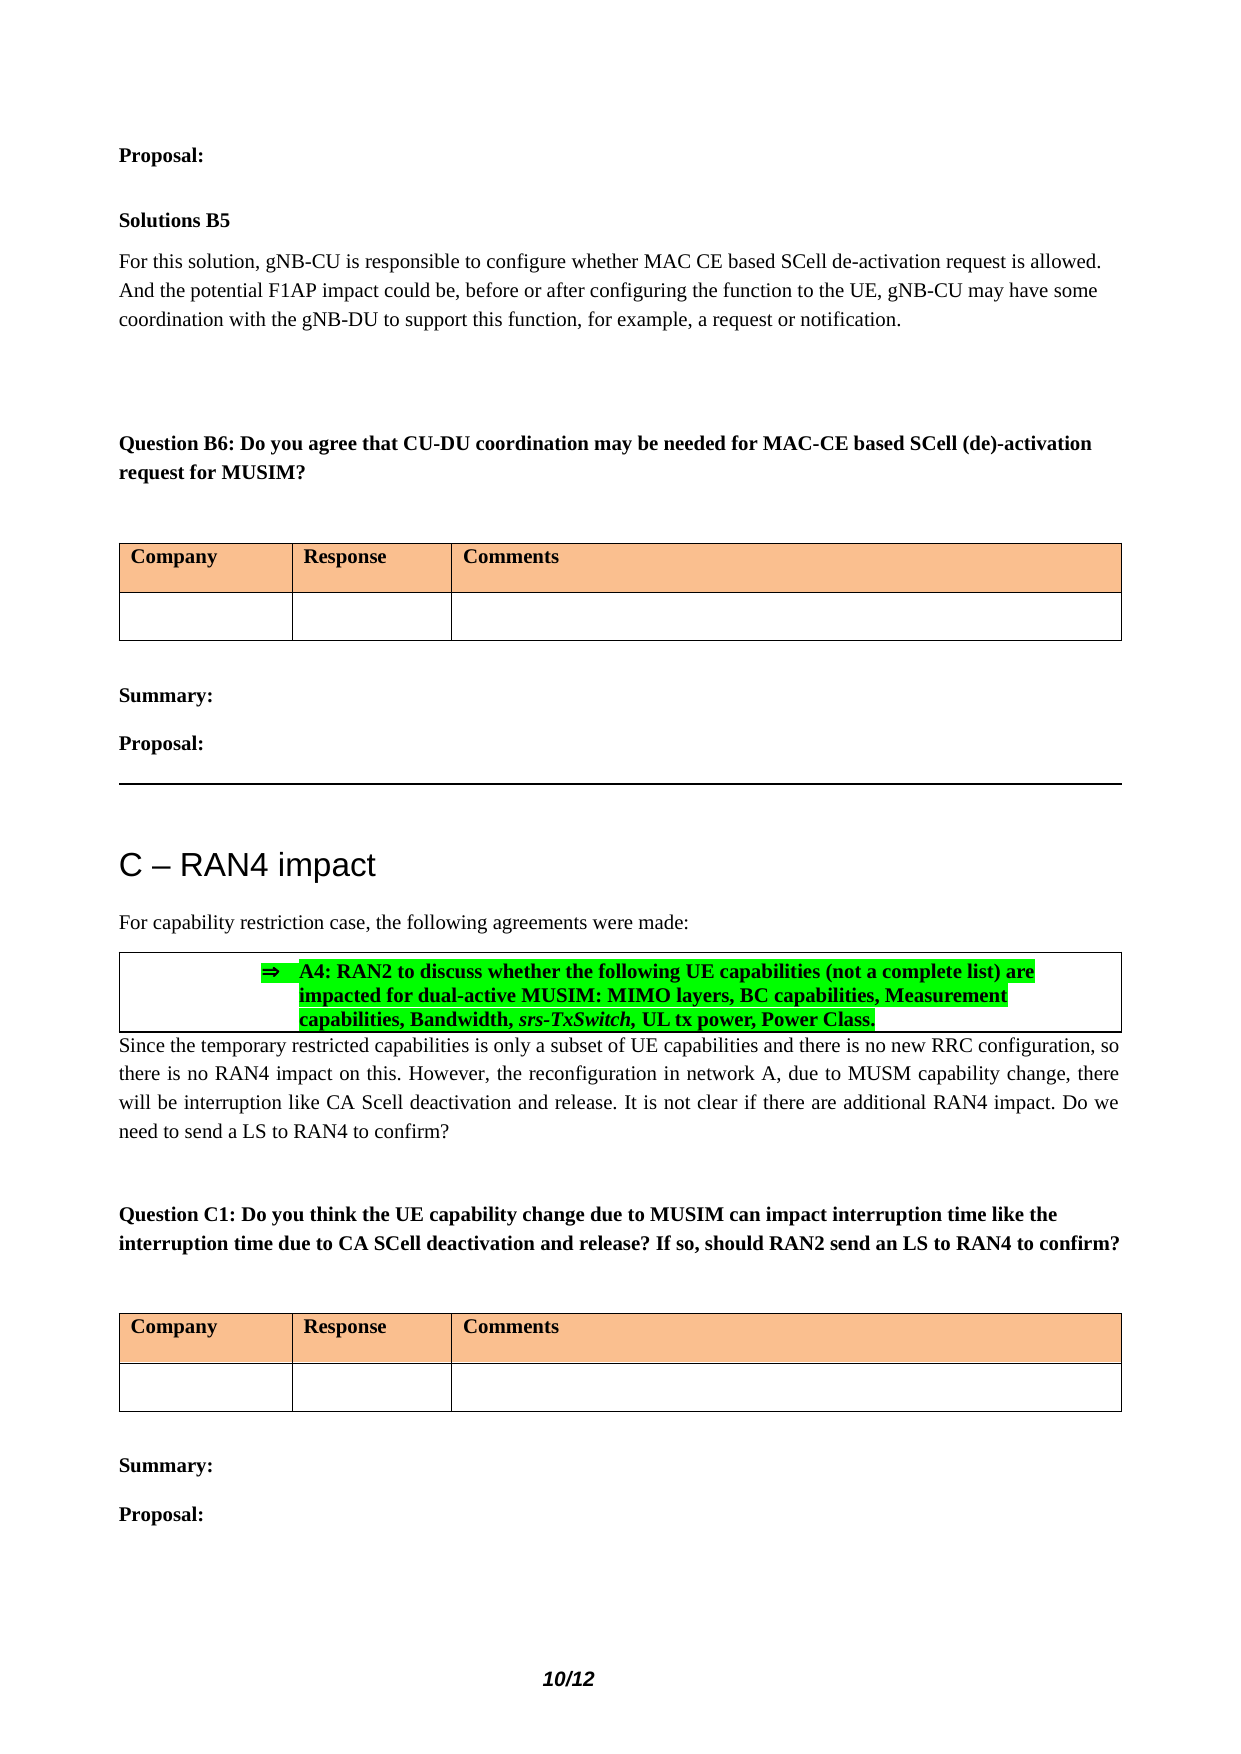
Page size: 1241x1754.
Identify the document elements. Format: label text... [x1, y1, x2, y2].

table_cell [120, 1364, 292, 1411]
table_header Company [120, 544, 292, 592]
table_cell [452, 1364, 1121, 1411]
text For capability restriction case, the following agreements were made: [118, 910, 1122, 934]
text Proposal: [118, 1502, 1122, 1526]
table_header Comments [452, 1314, 1121, 1362]
table_cell [452, 593, 1121, 640]
table_header A4: RAN2 to discuss whether the following UE capabilities (not a complete list) are impacted for dual-active MUSIM: MIMO layers, BC capabilities, Measurement capabilities, Bandwidth, srs-TxSwitch, UL tx power, Power Class. [120, 953, 1121, 1031]
table_cell [293, 593, 451, 640]
text Summary: [118, 1453, 1122, 1477]
table_header Response [293, 1314, 451, 1362]
text Question B6: Do you agree that CU-DU coordination may be needed for MAC-CE based SCell (de)-activation request for MUSIM? [118, 431, 1122, 484]
table_header Company [120, 1314, 292, 1362]
table_header Response [293, 544, 451, 592]
text Proposal: [118, 731, 1122, 755]
text Question C1: Do you think the UE capability change due to MUSIM can impact interruption time like the interruption time due to CA SCell deactivation and release? If so, should RAN2 send an LS to RAN4 to confirm? [118, 1202, 1122, 1255]
text Summary: [118, 683, 1122, 707]
text Since the temporary restricted capabilities is only a subset of UE capabilities and there is no new RRC configuration, so there is no RAN4 impact on this. However, the reconfiguration in network A, due to MUSM capability change, there will be interruption like CA Scell deactivation and release. It is not clear if there are additional RAN4 impact. Do we need to send a LS to RAN4 to confirm? [118, 1032, 1122, 1143]
table_cell [293, 1364, 451, 1411]
table_cell [120, 593, 292, 640]
text For this solution, gNB-CU is responsible to configure whether MAC CE based SCell de-activation request is allowed. And the potential F1AP impact could be, before or after configuring the function to the UE, gNB-CU may have some coordination with the gNB-DU to support this function, for example, a request or notification. [118, 249, 1122, 331]
subtitle C – RAN4 impact [118, 846, 1122, 884]
text Proposal: [118, 143, 1122, 167]
text Solutions B5 [118, 208, 1122, 232]
table_header Comments [452, 544, 1121, 592]
